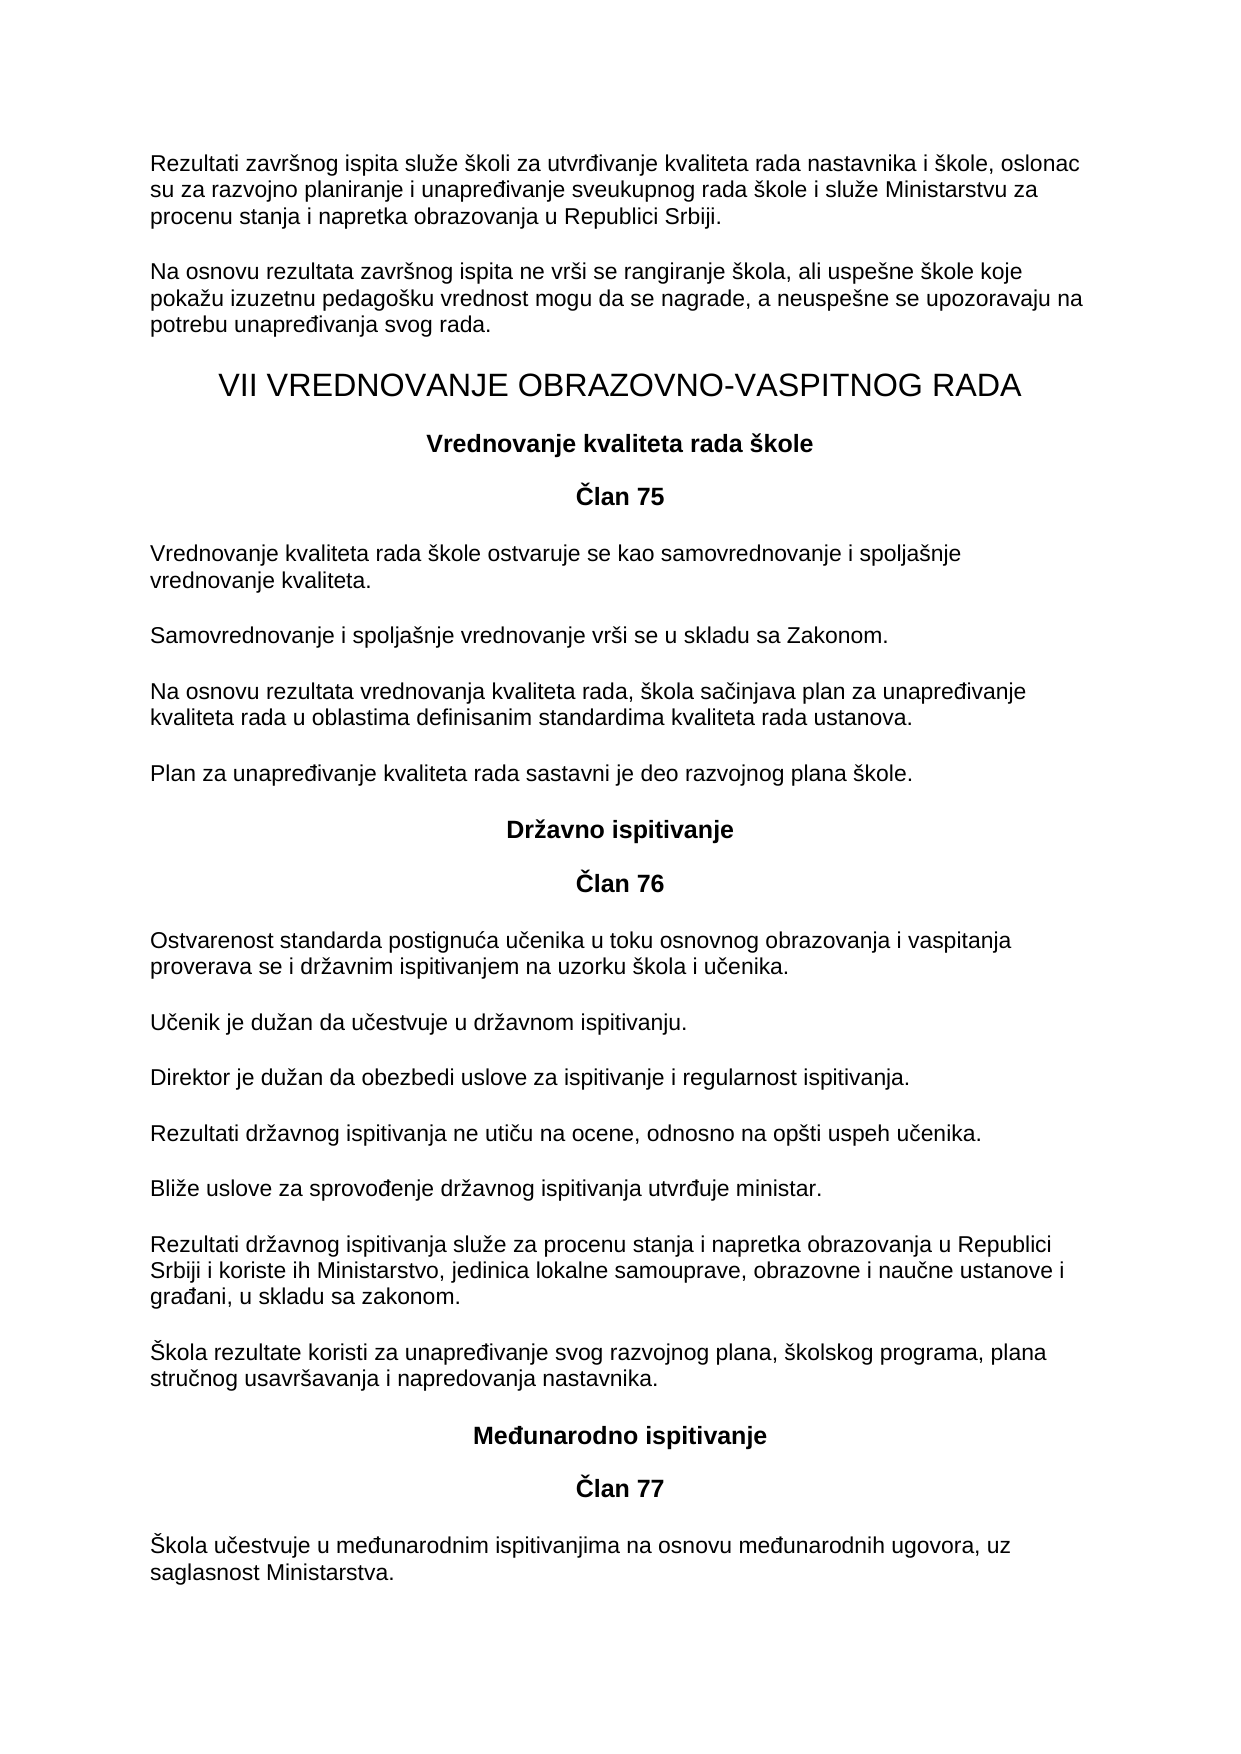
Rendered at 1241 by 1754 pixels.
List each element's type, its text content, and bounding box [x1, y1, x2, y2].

text Međunarodno ispitivanje [150, 1421, 1090, 1449]
text Plan za unapređivanje kvaliteta rada sastavni je deo razvojnog plana škole. [150, 759, 1090, 786]
text Državno ispitivanje [150, 815, 1090, 844]
text Škola učestvuje u međunarodnim ispitivanjima na osnovu međunarodnih ugovora, uz saglasnost Ministarstva. [150, 1532, 1090, 1585]
text VII VREDNOVANJE OBRAZOVNO-VASPITNOG RADA [150, 366, 1090, 403]
text Član 75 [150, 482, 1090, 511]
text Rezultati državnog ispitivanja ne utiču na ocene, odnosno na opšti uspeh učenika. [150, 1119, 1090, 1146]
text Član 76 [150, 869, 1090, 897]
text Vrednovanje kvaliteta rada škole [150, 428, 1090, 457]
text Na osnovu rezultata vrednovanja kvaliteta rada, škola sačinjava plan za unapređivanje kvaliteta rada u oblastima definisanim standardima kvaliteta rada ustanova. [150, 678, 1090, 730]
text Direktor je dužan da obezbedi uslove za ispitivanje i regularnost ispitivanja. [150, 1064, 1090, 1090]
text Ostvarenost standarda postignuća učenika u toku osnovnog obrazovanja i vaspitanja proverava se i državnim ispitivanjem na uzorku škola i učenika. [150, 927, 1090, 979]
text Učenik je dužan da učestvuje u državnom ispitivanju. [150, 1008, 1090, 1035]
text Bliže uslove za sprovođenje državnog ispitivanja utvrđuje ministar. [150, 1175, 1090, 1201]
text Samovrednovanje i spoljašnje vrednovanje vrši se u skladu sa Zakonom. [150, 622, 1090, 648]
text Član 77 [150, 1474, 1090, 1503]
text Vrednovanje kvaliteta rada škole ostvaruje se kao samovrednovanje i spoljašnje vrednovanje kvaliteta. [150, 540, 1090, 593]
text Škola rezultate koristi za unapređivanje svog razvojnog plana, školskog programa, plana stručnog usavršavanja i napredovanja nastavnika. [150, 1339, 1090, 1392]
text Rezultati državnog ispitivanja služe za procenu stanja i napretka obrazovanja u Republici Srbiji i koriste ih Ministarstvo, jedinica lokalne samouprave, obrazovne i naučne ustanove i građani, u skladu sa zakonom. [150, 1231, 1090, 1310]
text Rezultati završnog ispita služe školi za utvrđivanje kvaliteta rada nastavnika i škole, oslonac su za razvojno planiranje i unapređivanje sveukupnog rada škole i služe Ministarstvu za procenu stanja i napretka obrazovanja u Republici Srbiji. [150, 150, 1090, 229]
text Na osnovu rezultata završnog ispita ne vrši se rangiranje škola, ali uspešne škole koje pokažu izuzetnu pedagošku vrednost mogu da se nagrade, a neuspešne se upozoravaju na potrebu unapređivanja svog rada. [150, 258, 1090, 337]
